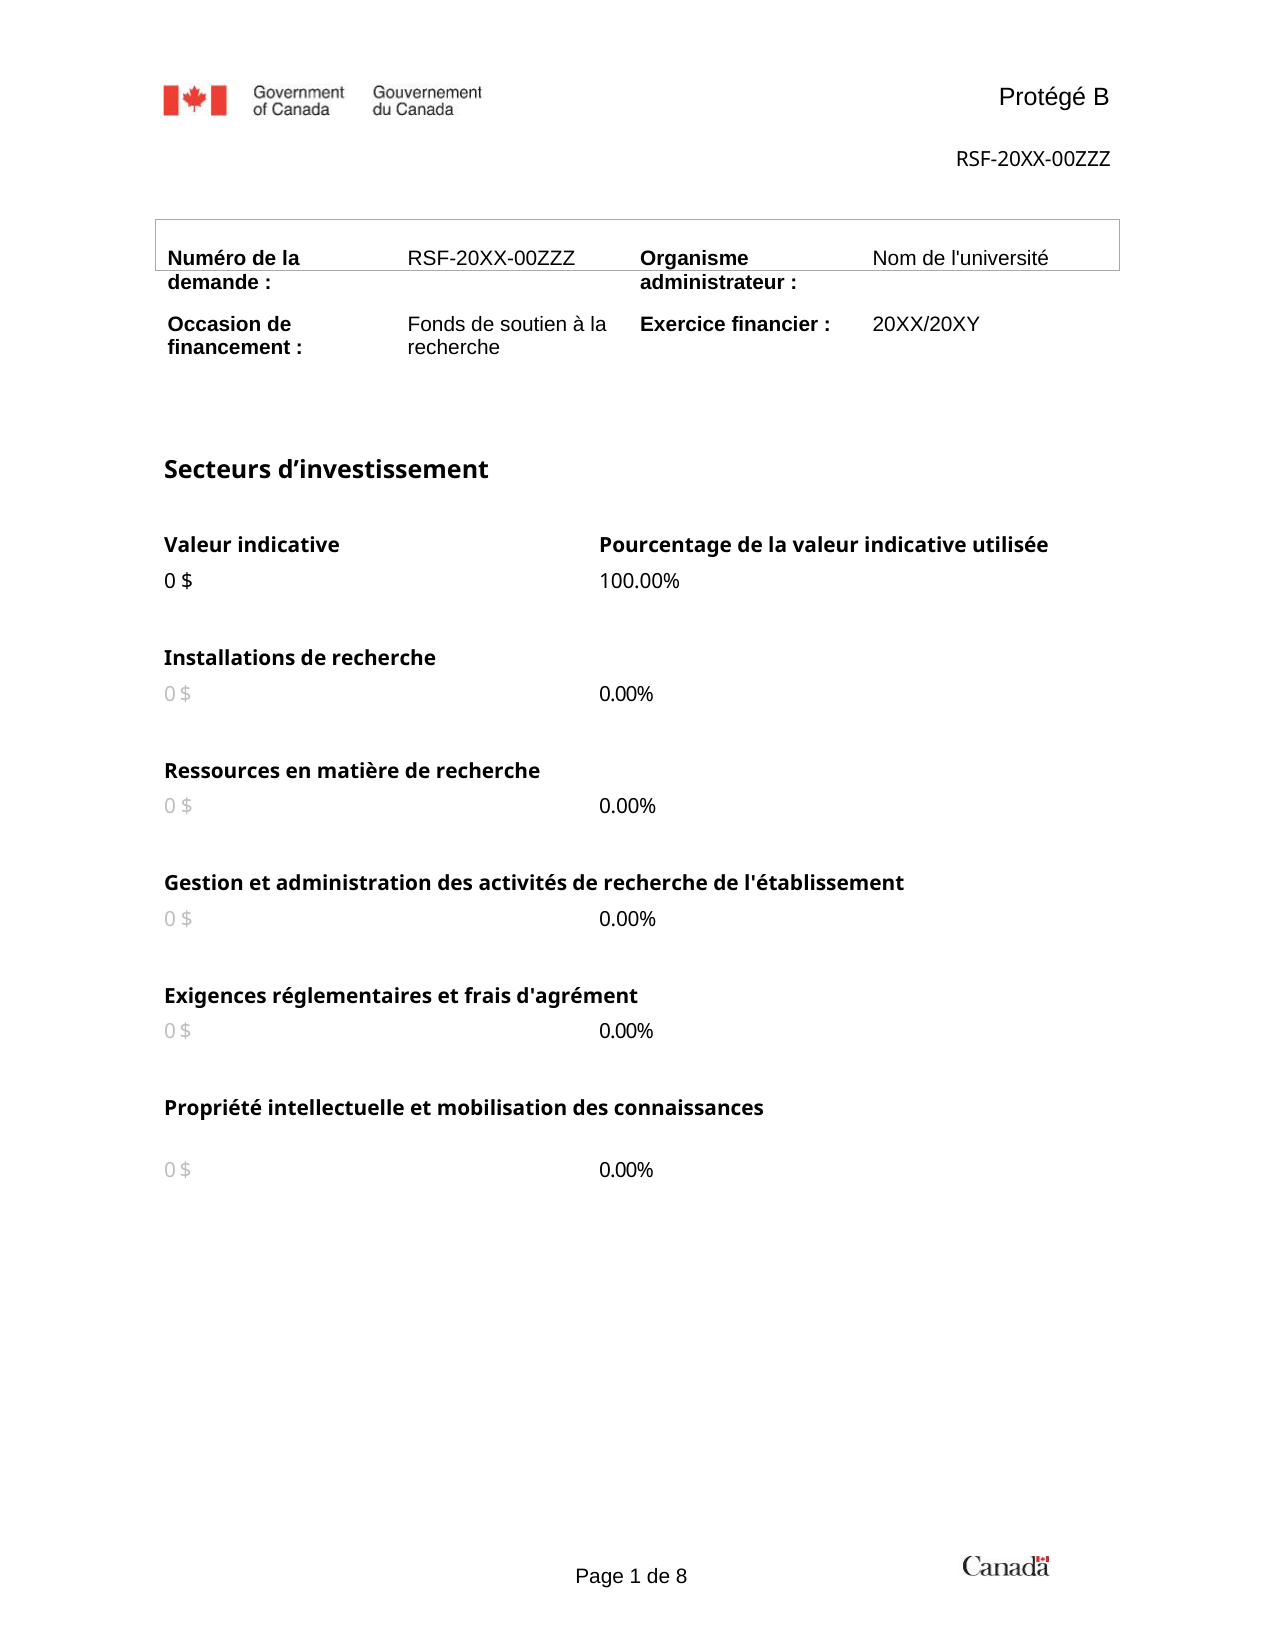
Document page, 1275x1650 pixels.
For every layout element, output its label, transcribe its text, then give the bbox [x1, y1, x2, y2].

text Ressources en matière de recherche [164, 757, 1111, 784]
text 0 $ 0.00% [164, 794, 1111, 819]
text Gestion et administration des activités de recherche de l'établissement [164, 869, 1111, 896]
text 0 $ 0.00% [164, 1019, 1111, 1044]
table_header [959, 1557, 1111, 1589]
text 0 $ 0.00% [164, 682, 1111, 706]
text Numéro de la RSF-20XX-00ZZZ Organisme Nom de l'université [167, 247, 1107, 271]
text Occasion de Fonds de soutien à la Exercice financier : 20XX/20XY [167, 312, 1107, 336]
text Secteurs d’investissement [164, 453, 1111, 486]
table_header Page 1 de 8 [156, 1557, 959, 1589]
picture [163, 83, 482, 116]
text Installations de recherche [164, 644, 1111, 671]
picture [958, 1556, 1050, 1577]
text 0 $ 100.00% [164, 569, 1111, 594]
table_header [156, 81, 481, 119]
text RSF-20XX-00ZZZ [156, 146, 1111, 171]
text Valeur indicative Pourcentage de la valeur indicative utilisée [164, 531, 1111, 558]
text financement : recherche [167, 336, 1107, 359]
text 0 $ 0.00% [164, 907, 1111, 931]
table_header Protégé B [481, 81, 1111, 119]
text demande : administrateur : [167, 271, 1107, 294]
text Exigences réglementaires et frais d'agrément [164, 982, 1111, 1009]
text 0 $ 0.00% [164, 1158, 1111, 1183]
text Propriété intellectuelle et mobilisation des connaissances [164, 1094, 1111, 1121]
